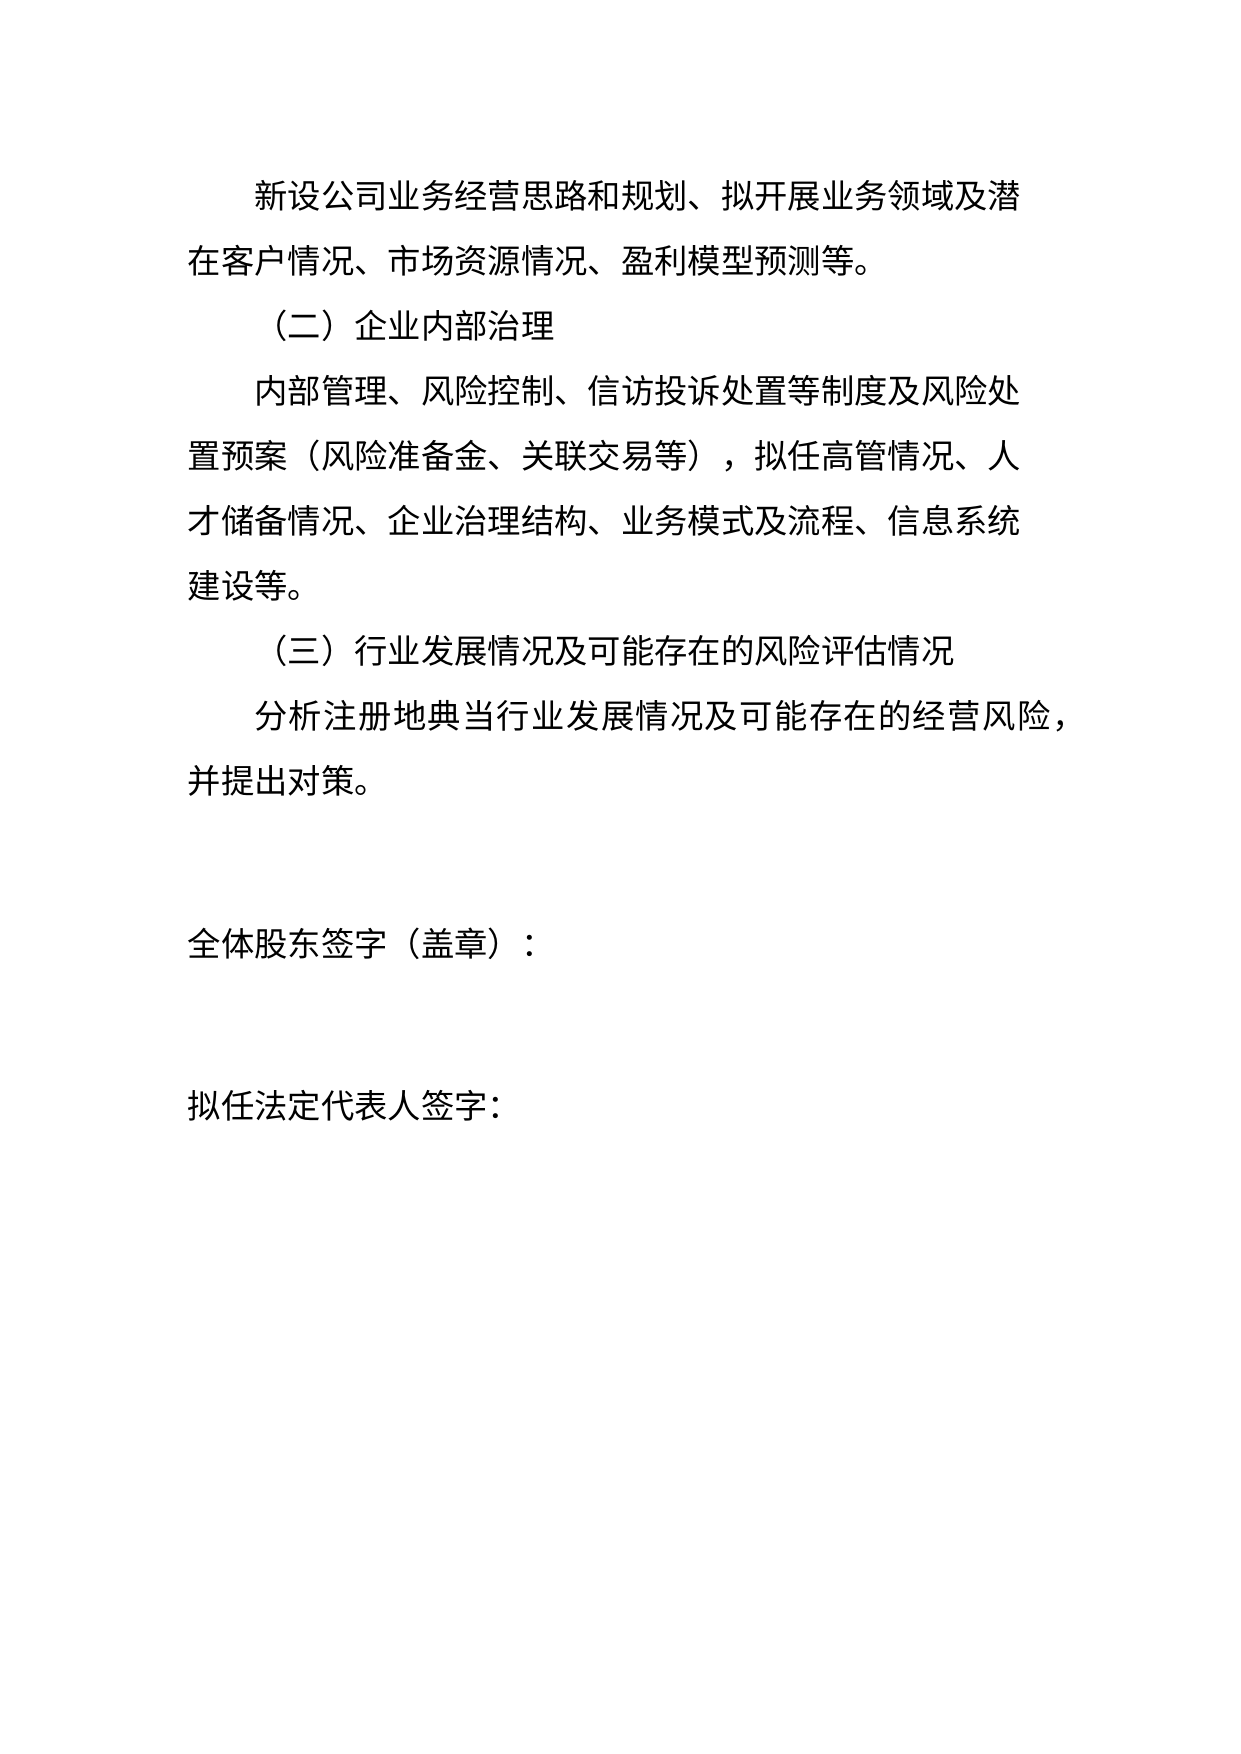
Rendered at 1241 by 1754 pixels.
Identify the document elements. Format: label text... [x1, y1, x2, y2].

text 内部管理、风险控制、信访投诉处置等制度及风险处置预案（风险准备金、关联交易等），拟任高管情况、人才储备情况、企业治理结构、业务模式及流程、信息系统建设等。 [187, 357, 1053, 617]
text （三）行业发展情况及可能存在的风险评估情况 [187, 617, 1053, 682]
text 分析注册地典当行业发展情况及可能存在的经营风险，并提出对策。 [187, 682, 1053, 812]
text （二）企业内部治理 [187, 292, 1053, 357]
text 全体股东签字（盖章）： [187, 909, 1053, 974]
text 拟任法定代表人签字： [187, 1072, 1053, 1137]
text 新设公司业务经营思路和规划、拟开展业务领域及潜在客户情况、市场资源情况、盈利模型预测等。 [187, 162, 1053, 292]
